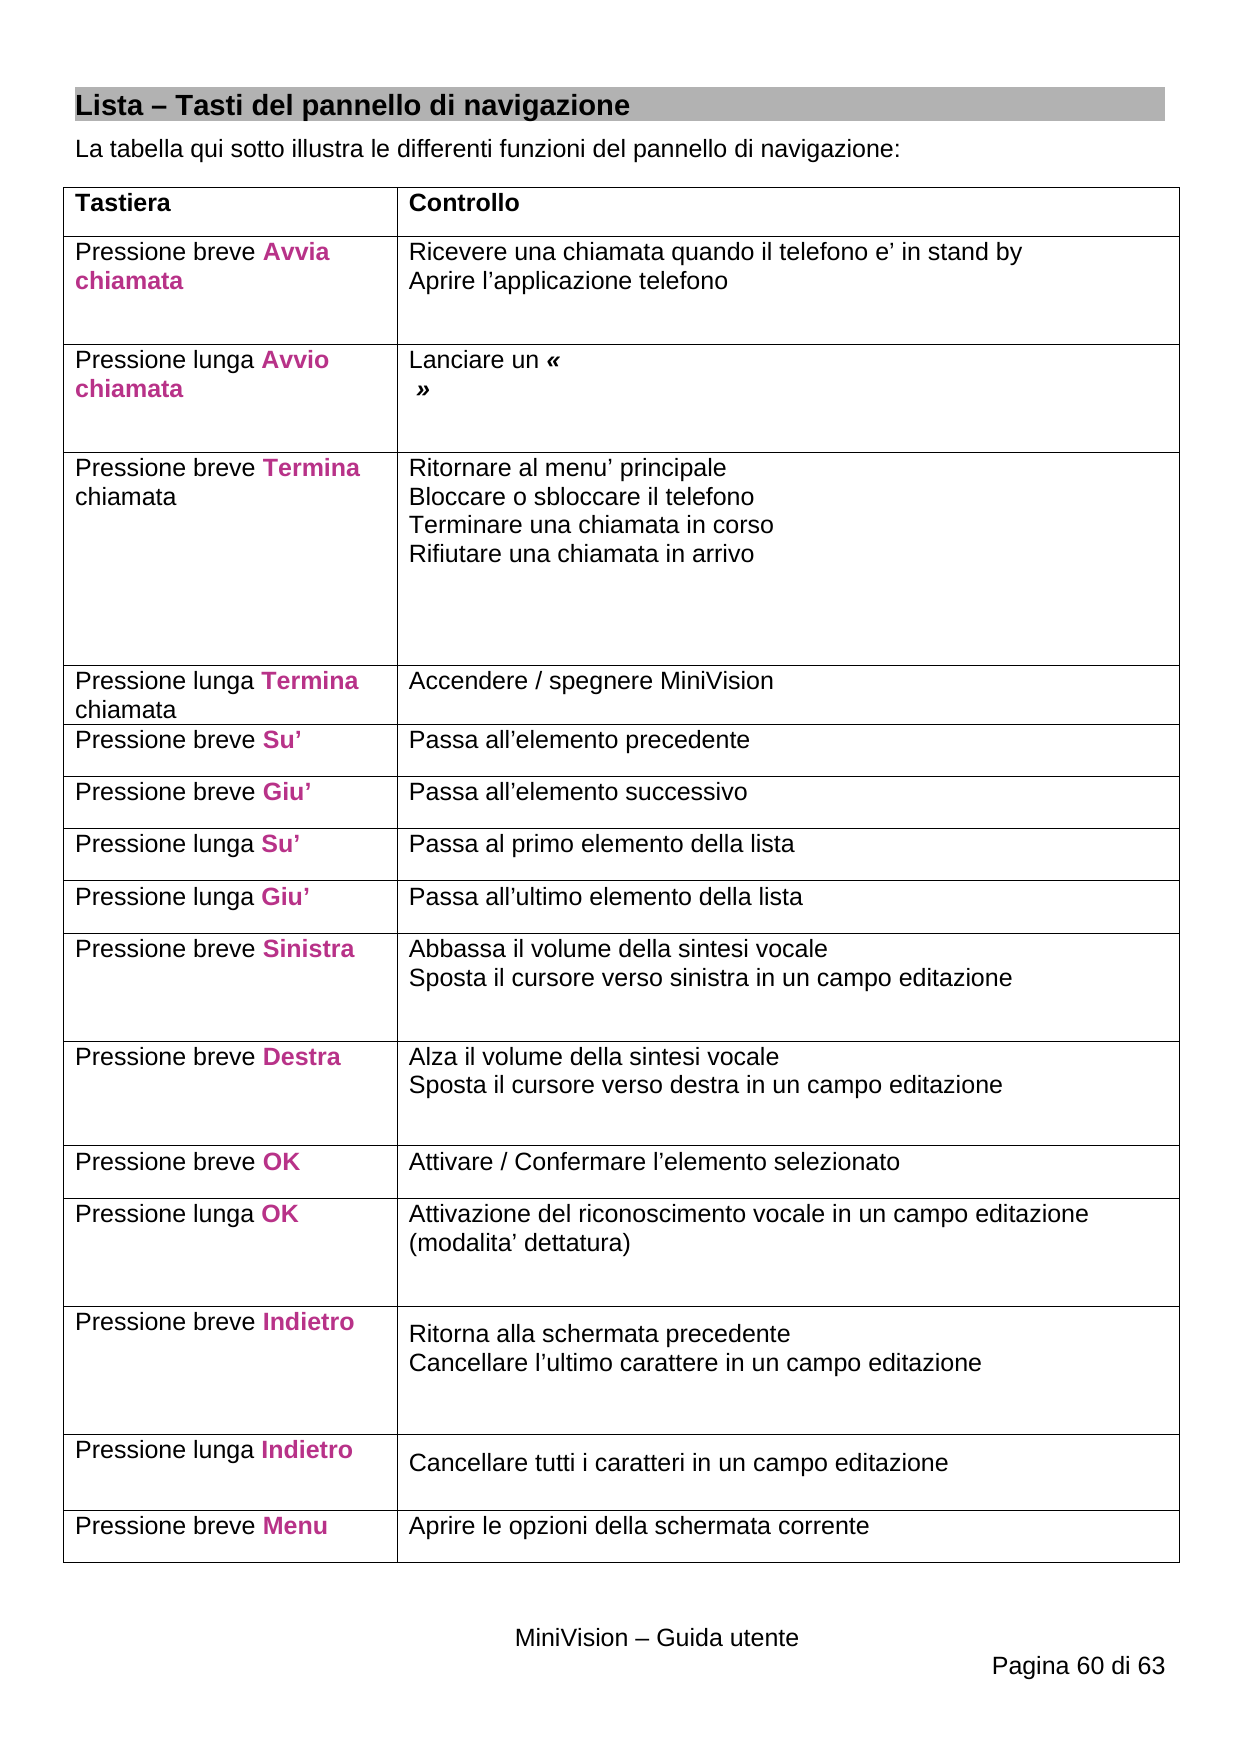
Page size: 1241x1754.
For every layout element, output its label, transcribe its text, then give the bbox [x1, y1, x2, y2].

table_cell Passa all’elemento precedente [398, 725, 1179, 776]
table_header Controllo [398, 188, 1179, 236]
table_cell Accendere / spegnere MiniVision [398, 666, 1179, 723]
table_cell Cancellare tutti i caratteri in un campo editazione [398, 1435, 1179, 1510]
table_cell Pressione lunga Indietro [64, 1435, 397, 1510]
table_cell Pressione breve Giu’ [64, 777, 397, 828]
table_cell Ricevere una chiamata quando il telefono e’ in stand by Aprire l’applicazione telefono [398, 237, 1179, 344]
table_cell Pressione breve OK [64, 1146, 397, 1198]
table_cell Pressione lunga Termina chiamata [64, 666, 397, 723]
table_cell Aprire le opzioni della schermata corrente [398, 1511, 1179, 1562]
table_cell Pressione breve Termina chiamata [64, 453, 397, 665]
table_cell Attivazione del riconoscimento vocale in un campo editazione (modalita’ dettatura) [398, 1199, 1179, 1306]
text La tabella qui sotto illustra le differenti funzioni del pannello di navigazione: [75, 133, 1165, 162]
table_cell Pressione breve Indietro [64, 1307, 397, 1434]
table_cell Lanciare un « SOS » [398, 345, 1179, 452]
table_cell Pressione lunga Avvio chiamata [64, 345, 397, 452]
table_cell Pressione breve Sinistra [64, 934, 397, 1041]
table_cell Pressione lunga Giu’ [64, 881, 397, 933]
table_cell Passa all’elemento successivo [398, 777, 1179, 828]
table_cell Ritornare al menu’ principale Bloccare o sbloccare il telefono Terminare una chiamata in corso Rifiutare una chiamata in arrivo [398, 453, 1179, 665]
table_cell Pressione breve Su’ [64, 725, 397, 776]
table_cell Pressione breve Avvia chiamata [64, 237, 397, 344]
table_cell Alza il volume della sintesi vocale Sposta il cursore verso destra in un campo editazione [398, 1042, 1179, 1145]
table_cell Pressione breve Menu [64, 1511, 397, 1562]
table_header Tastiera [64, 188, 397, 236]
table_cell Pressione breve Destra [64, 1042, 397, 1145]
table_cell Pressione lunga Su’ [64, 829, 397, 880]
table_cell Passa all’ultimo elemento della lista [398, 881, 1179, 933]
table_cell Passa al primo elemento della lista [398, 829, 1179, 880]
table_cell Abbassa il volume della sintesi vocale Sposta il cursore verso sinistra in un campo editazione [398, 934, 1179, 1041]
table_cell Ritorna alla schermata precedente Cancellare l’ultimo carattere in un campo editazione [398, 1307, 1179, 1434]
table_cell Pressione lunga OK [64, 1199, 397, 1306]
subtitle Lista – Tasti del pannello di navigazione [75, 87, 1165, 121]
table_cell Attivare / Confermare l’elemento selezionato [398, 1146, 1179, 1198]
